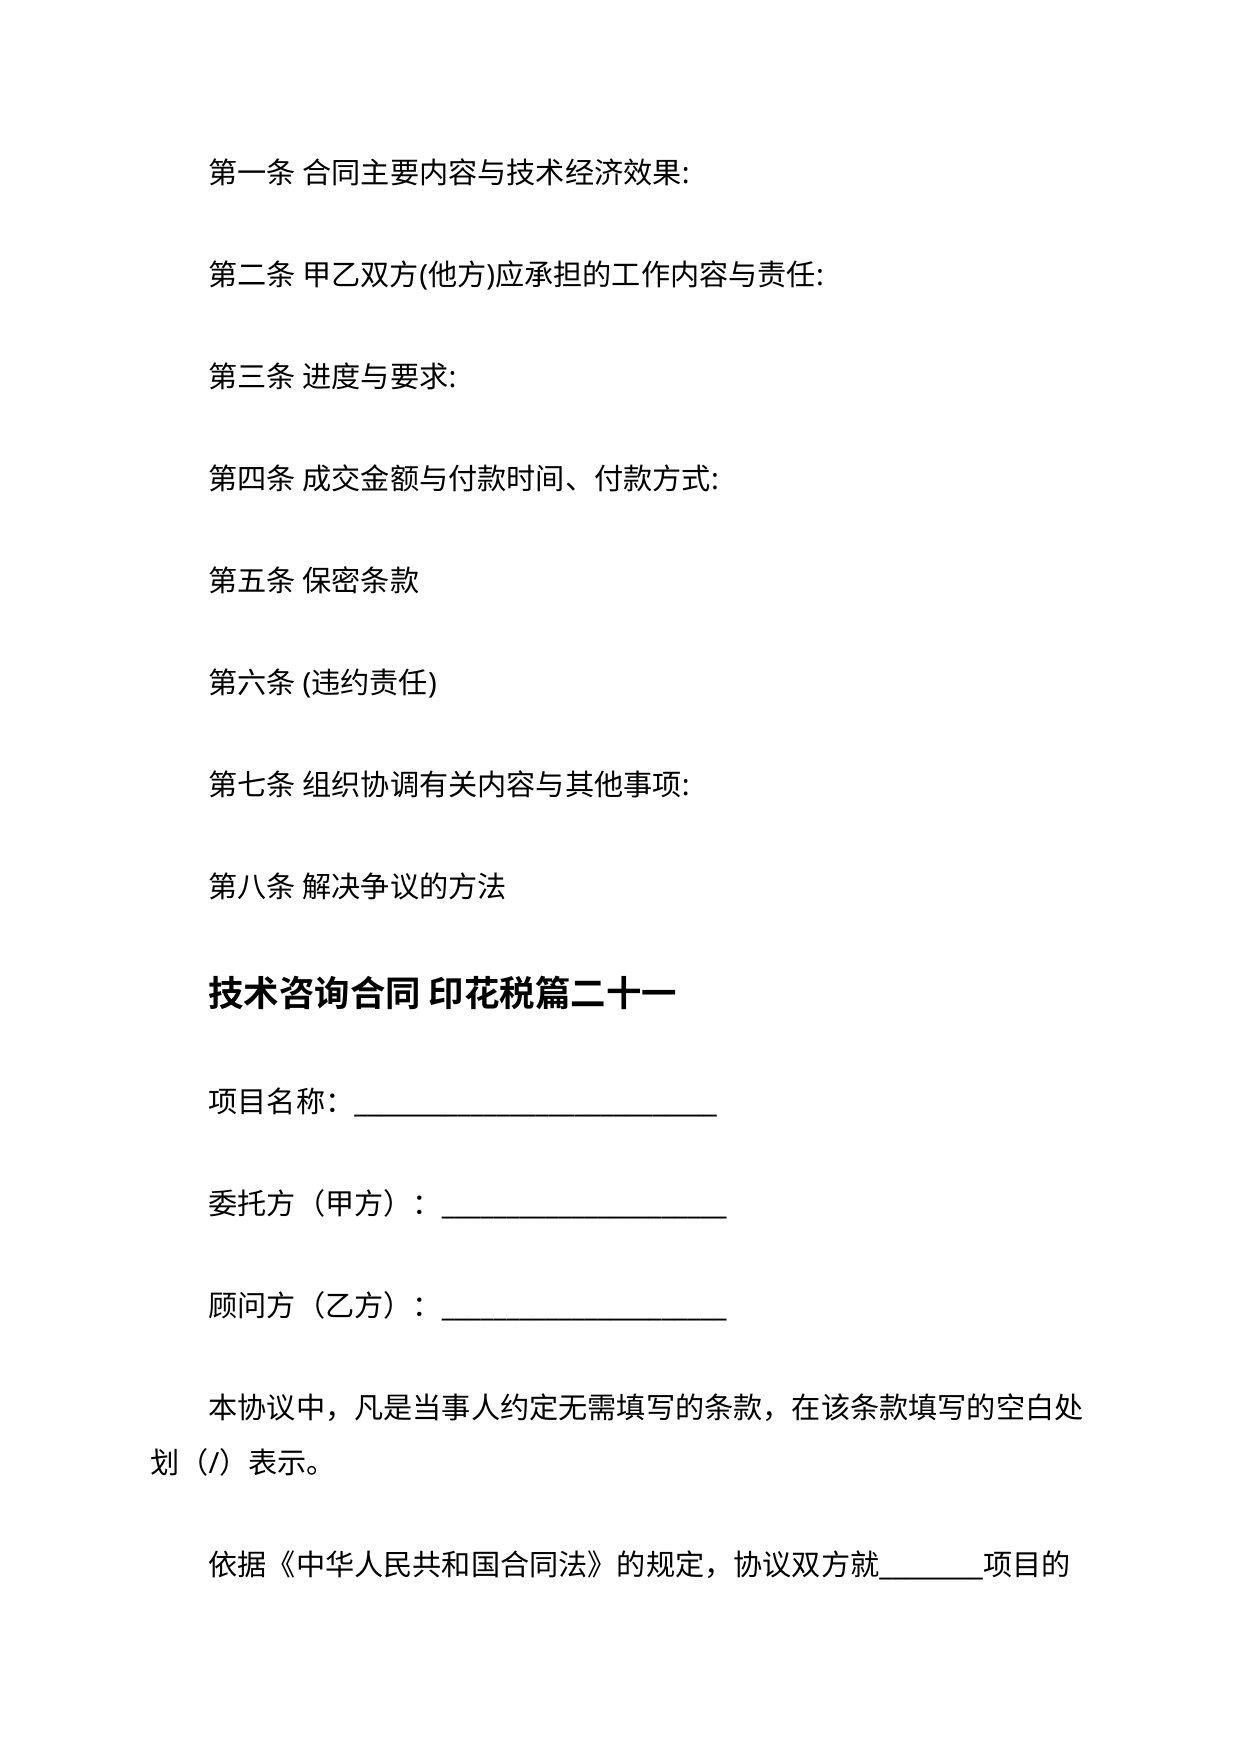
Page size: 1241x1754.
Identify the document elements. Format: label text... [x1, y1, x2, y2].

text 本协议中，凡是当事人约定无需填写的条款，在该条款填写的空白处划（/）表示。 [150, 1385, 1090, 1482]
text 第三条 进度与要求: [150, 354, 1090, 396]
text 第七条 组织协调有关内容与其他事项: [150, 762, 1090, 804]
text 技术咨询合同 印花税篇二十一 [150, 965, 1090, 1017]
text 第六条 (违约责任) [150, 660, 1090, 702]
text 第一条 合同主要内容与技术经济效果: [150, 150, 1090, 192]
text 第五条 保密条款 [150, 558, 1090, 600]
text 项目名称：____________________________ [150, 1079, 1090, 1121]
text 第四条 成交金额与付款时间、付款方式: [150, 456, 1090, 498]
text 顾问方（乙方）：______________________ [150, 1283, 1090, 1325]
text 第八条 解决争议的方法 [150, 864, 1090, 906]
text 第二条 甲乙双方(他方)应承担的工作内容与责任: [150, 252, 1090, 294]
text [150, 1542, 1090, 1584]
text 委托方（甲方）：______________________ [150, 1181, 1090, 1223]
